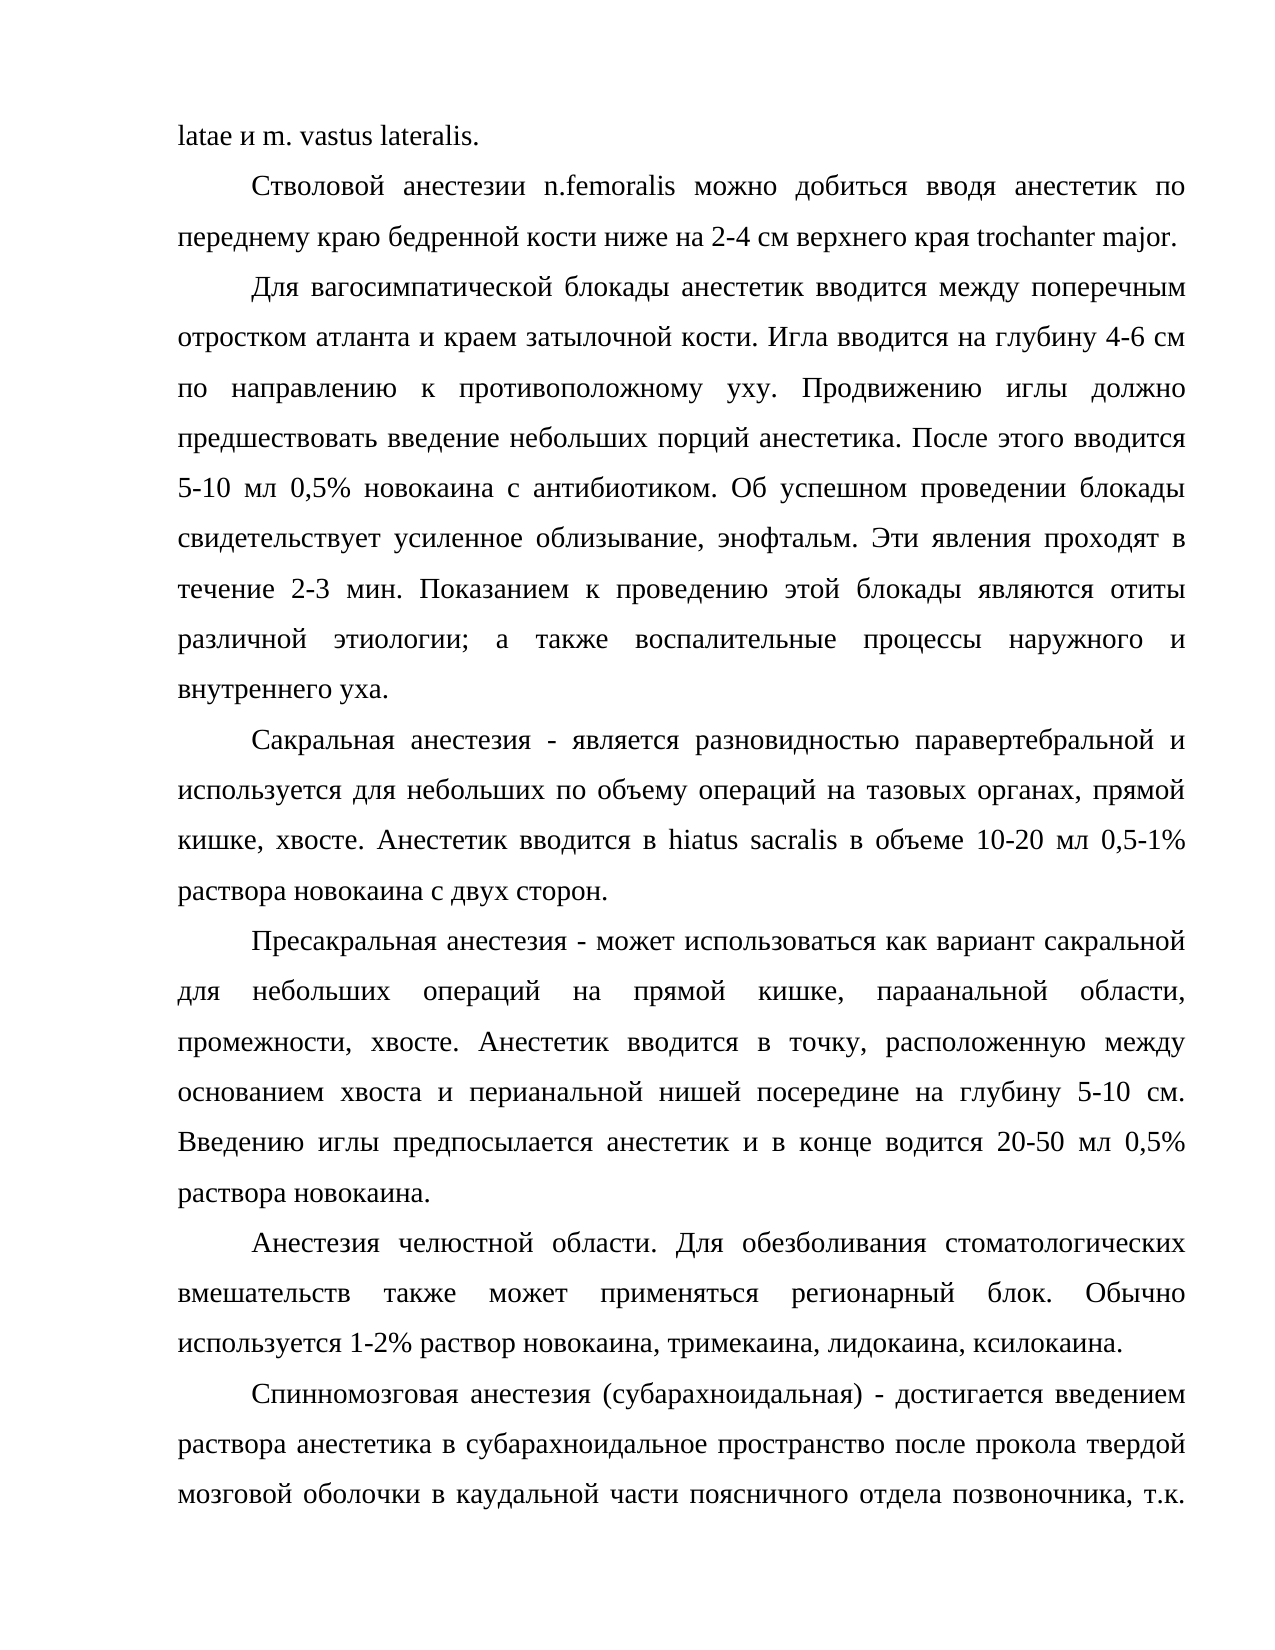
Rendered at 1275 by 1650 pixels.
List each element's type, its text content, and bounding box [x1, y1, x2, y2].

text Анестезия челюстной области. Для обезболивания стоматологических вмешательств также может применяться регионарный блок. Обычно используется 1-2% раствор новокаина, тримекаина, лидокаина, ксилокаина. [177, 1225, 1186, 1359]
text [177, 118, 1186, 152]
text Для вагосимпатической блокады анестетик вводится между поперечным отростком атланта и краем затылочной кости. Игла вводится на глубину 4-6 см по направлению к противоположному уху. Продвижению иглы должно предшествовать введение небольших порций анестетика. После этого вводится 5-10 мл 0,5% новокаина с антибиотиком. Об успешном проведении блокады свидетельствует усиленное облизывание, энофтальм. Эти явления проходят в течение 2-3 мин. Показанием к проведению этой блокады являются отиты различной этиологии; а также воспалительные процессы наружного и внутреннего уха. [177, 269, 1186, 705]
text Сакральная анестезия - является разновидностью паравертебральной и используется для небольших по объему операций на тазовых органах, прямой кишке, хвосте. Анестетик вводится в hiatus sacralis в объеме 10-20 мл 0,5-1% раствора новокаина с двух сторон. [177, 722, 1186, 906]
text Стволовой анестезии n.femoralis можно добиться вводя анестетик по переднему краю бедренной кости ниже на 2-4 см верхнего края trochanter major. [177, 168, 1186, 252]
text Пресакральная анестезия - может использоваться как вариант сакральной для небольших операций на прямой кишке, параанальной области, промежности, хвосте. Анестетик вводится в точку, расположенную между основанием хвоста и перианальной нишей посередине на глубину 5-10 см. Введению иглы предпосылается анестетик и в конце водится 20-50 мл 0,5% раствора новокаина. [177, 923, 1186, 1208]
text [177, 1376, 1186, 1510]
